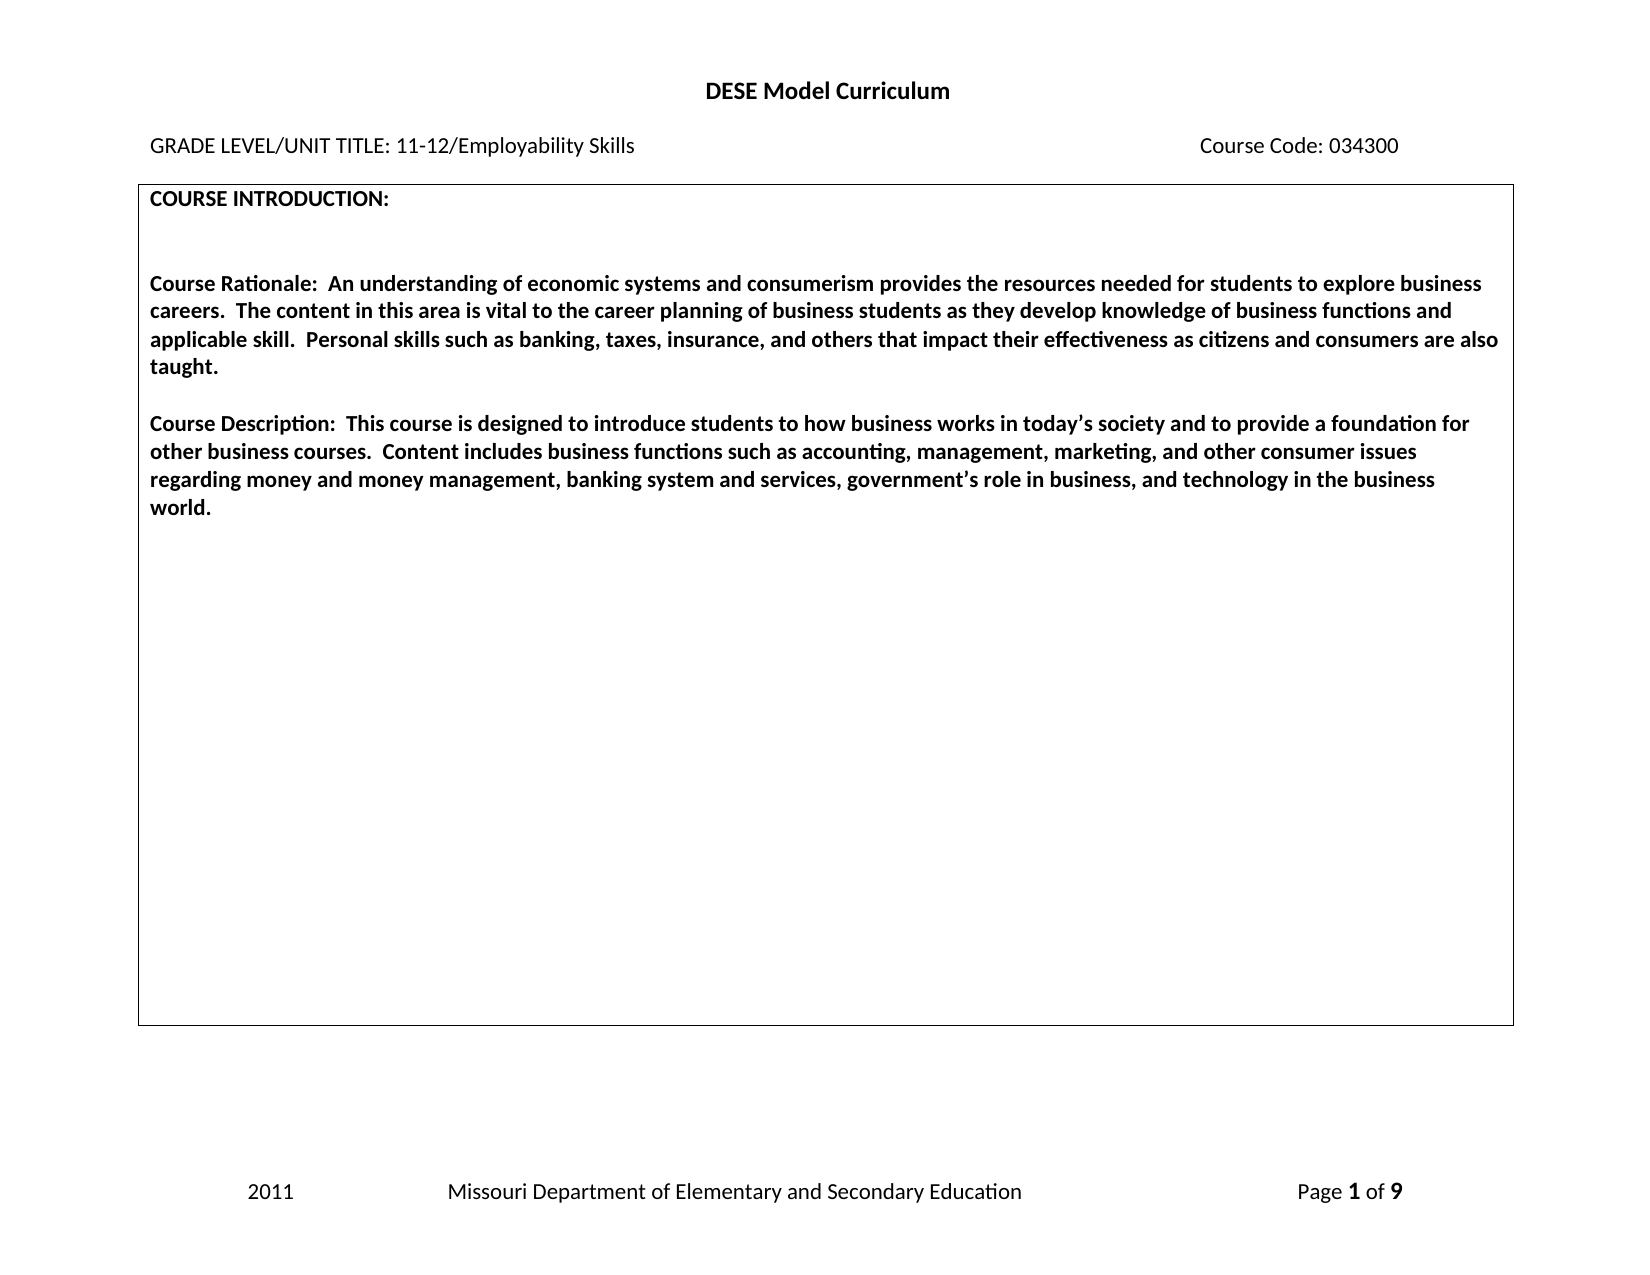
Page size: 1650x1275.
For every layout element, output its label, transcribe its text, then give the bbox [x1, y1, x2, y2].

table_header COURSE INTRODUCTION: Course Rationale: An understanding of economic systems and consumerism provides the resources needed for students to explore business careers. The content in this area is vital to the career planning of business students as they develop knowledge of business functions and applicable skill. Personal skills such as banking, taxes, insurance, and others that impact their effectiveness as citizens and consumers are also taught. Course Description: This course is designed to introduce students to how business works in today’s society and to provide a foundation for other business courses. Content includes business functions such as accounting, management, marketing, and other consumer issues regarding money and money management, banking system and services, government’s role in business, and technology in the business world. [139, 185, 1513, 1025]
